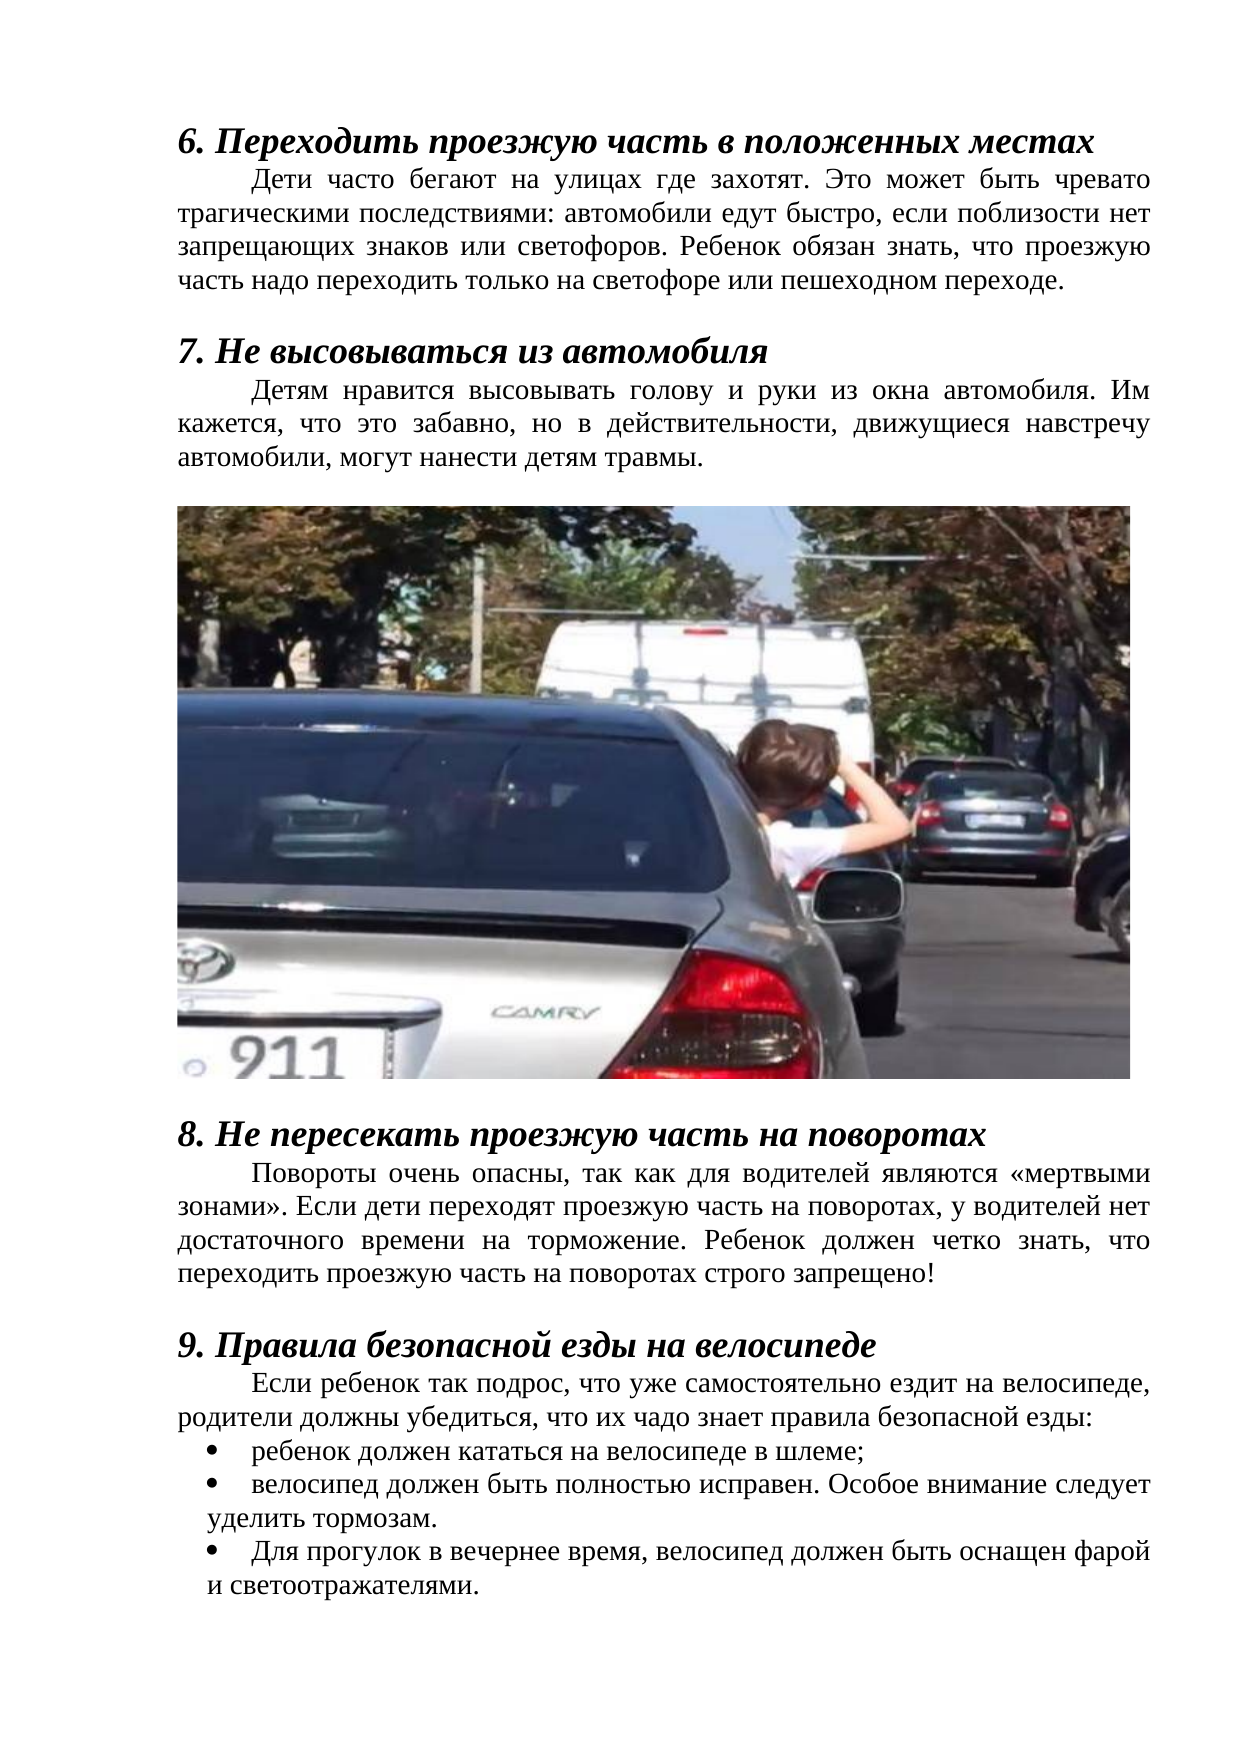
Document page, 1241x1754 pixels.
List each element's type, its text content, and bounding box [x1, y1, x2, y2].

text Повороты очень опасны, так как для водителей являются «мертвыми зонами». Если дети переходят проезжую часть на поворотах, у водителей нет достаточного времени на торможение. Ребенок должен четко знать, что переходить проезжую часть на поворотах строго запрещено! [177, 1155, 1152, 1289]
text Если ребенок так подрос, что уже самостоятельно ездит на велосипеде, родители должны убедиться, что их чадо знает правила безопасной езды: [177, 1366, 1152, 1433]
text 9. Правила безопасной езды на велосипеде [177, 1322, 1152, 1366]
list велосипед должен быть полностью исправен. Особое внимание следует уделить тормозам. [207, 1466, 1152, 1533]
text 7. Не высовываться из автомобиля [177, 329, 1152, 372]
text Дети часто бегают на улицах где захотят. Это может быть чревато трагическими последствиями: автомобили едут быстро, если поблизости нет запрещающих знаков или светофоров. Ребенок обязан знать, что проезжую часть надо переходить только на светофоре или пешеходном переходе. [177, 161, 1152, 295]
list Для прогулок в вечернее время, велосипед должен быть оснащен фарой и светоотражателями. [207, 1533, 1152, 1601]
text Детям нравится высовывать голову и руки из окна автомобиля. Им кажется, что это забавно, но в действительности, движущиеся навстречу автомобили, могут нанести детям травмы. [177, 372, 1152, 473]
text 6. Переходить проезжую часть в положенных местах [177, 118, 1152, 161]
picture [177, 506, 1131, 1079]
text 8. Не пересекать проезжую часть на поворотах [177, 1112, 1152, 1155]
list ребенок должен кататься на велосипеде в шлеме; [207, 1433, 1152, 1466]
